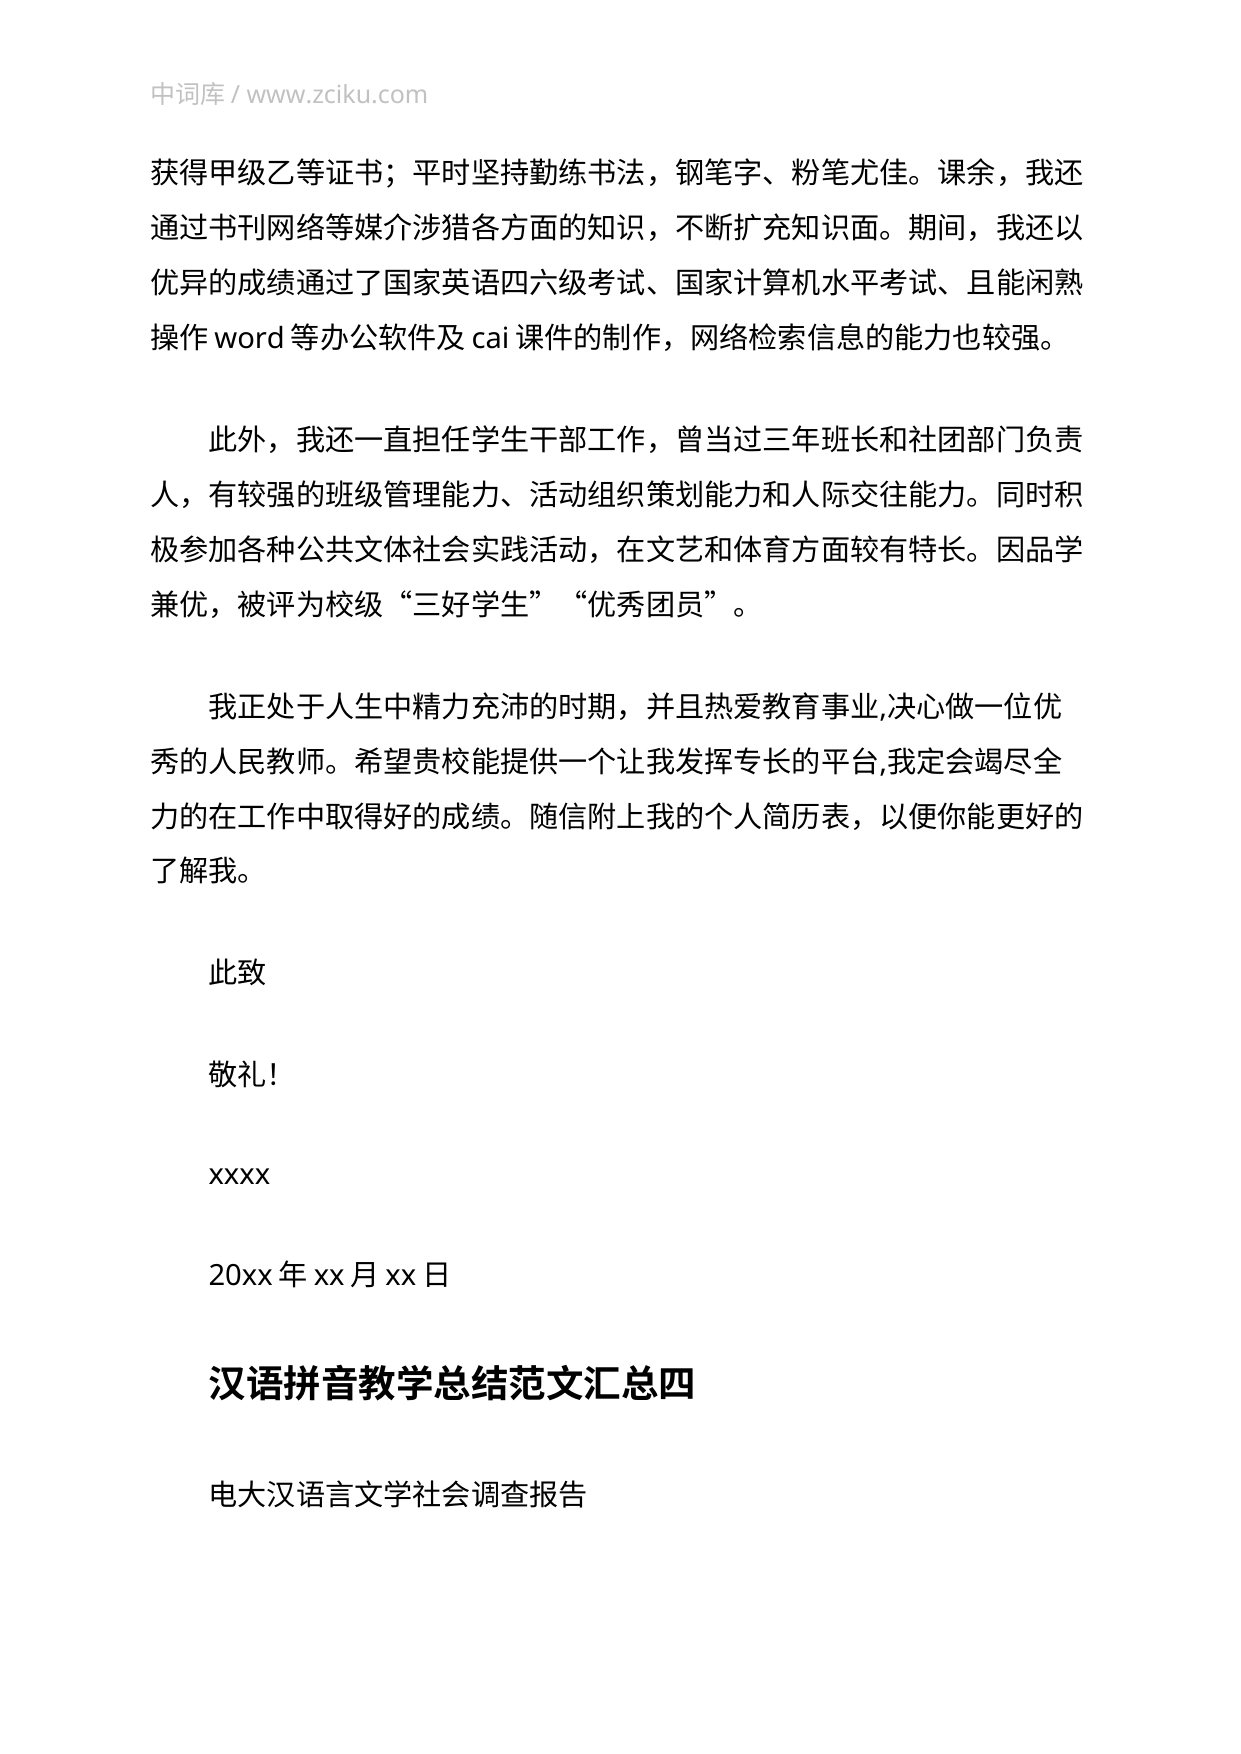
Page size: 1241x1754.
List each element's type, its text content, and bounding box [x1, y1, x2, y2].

text 我正处于人生中精力充沛的时期，并且热爱教育事业,决心做一位优秀的人民教师。希望贵校能提供一个让我发挥专长的平台,我定会竭尽全力的在工作中取得好的成绩。随信附上我的个人简历表，以便你能更好的了解我。 [150, 683, 1090, 890]
text 电大汉语言文学社会调查报告 [150, 1471, 1090, 1513]
text 敬礼！ [150, 1052, 1090, 1094]
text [150, 150, 1090, 357]
text xxxx [150, 1153, 1090, 1193]
text 20xx年xx月xx日 [150, 1252, 1090, 1294]
text 此外，我还一直担任学生干部工作，曾当过三年班长和社团部门负责人，有较强的班级管理能力、活动组织策划能力和人际交往能力。同时积极参加各种公共文体社会实践活动，在文艺和体育方面较有特长。因品学兼优，被评为校级“三好学生”“优秀团员”。 [150, 417, 1090, 624]
text 汉语拼音教学总结范文汇总四 [150, 1354, 1090, 1408]
text 此致 [150, 950, 1090, 992]
